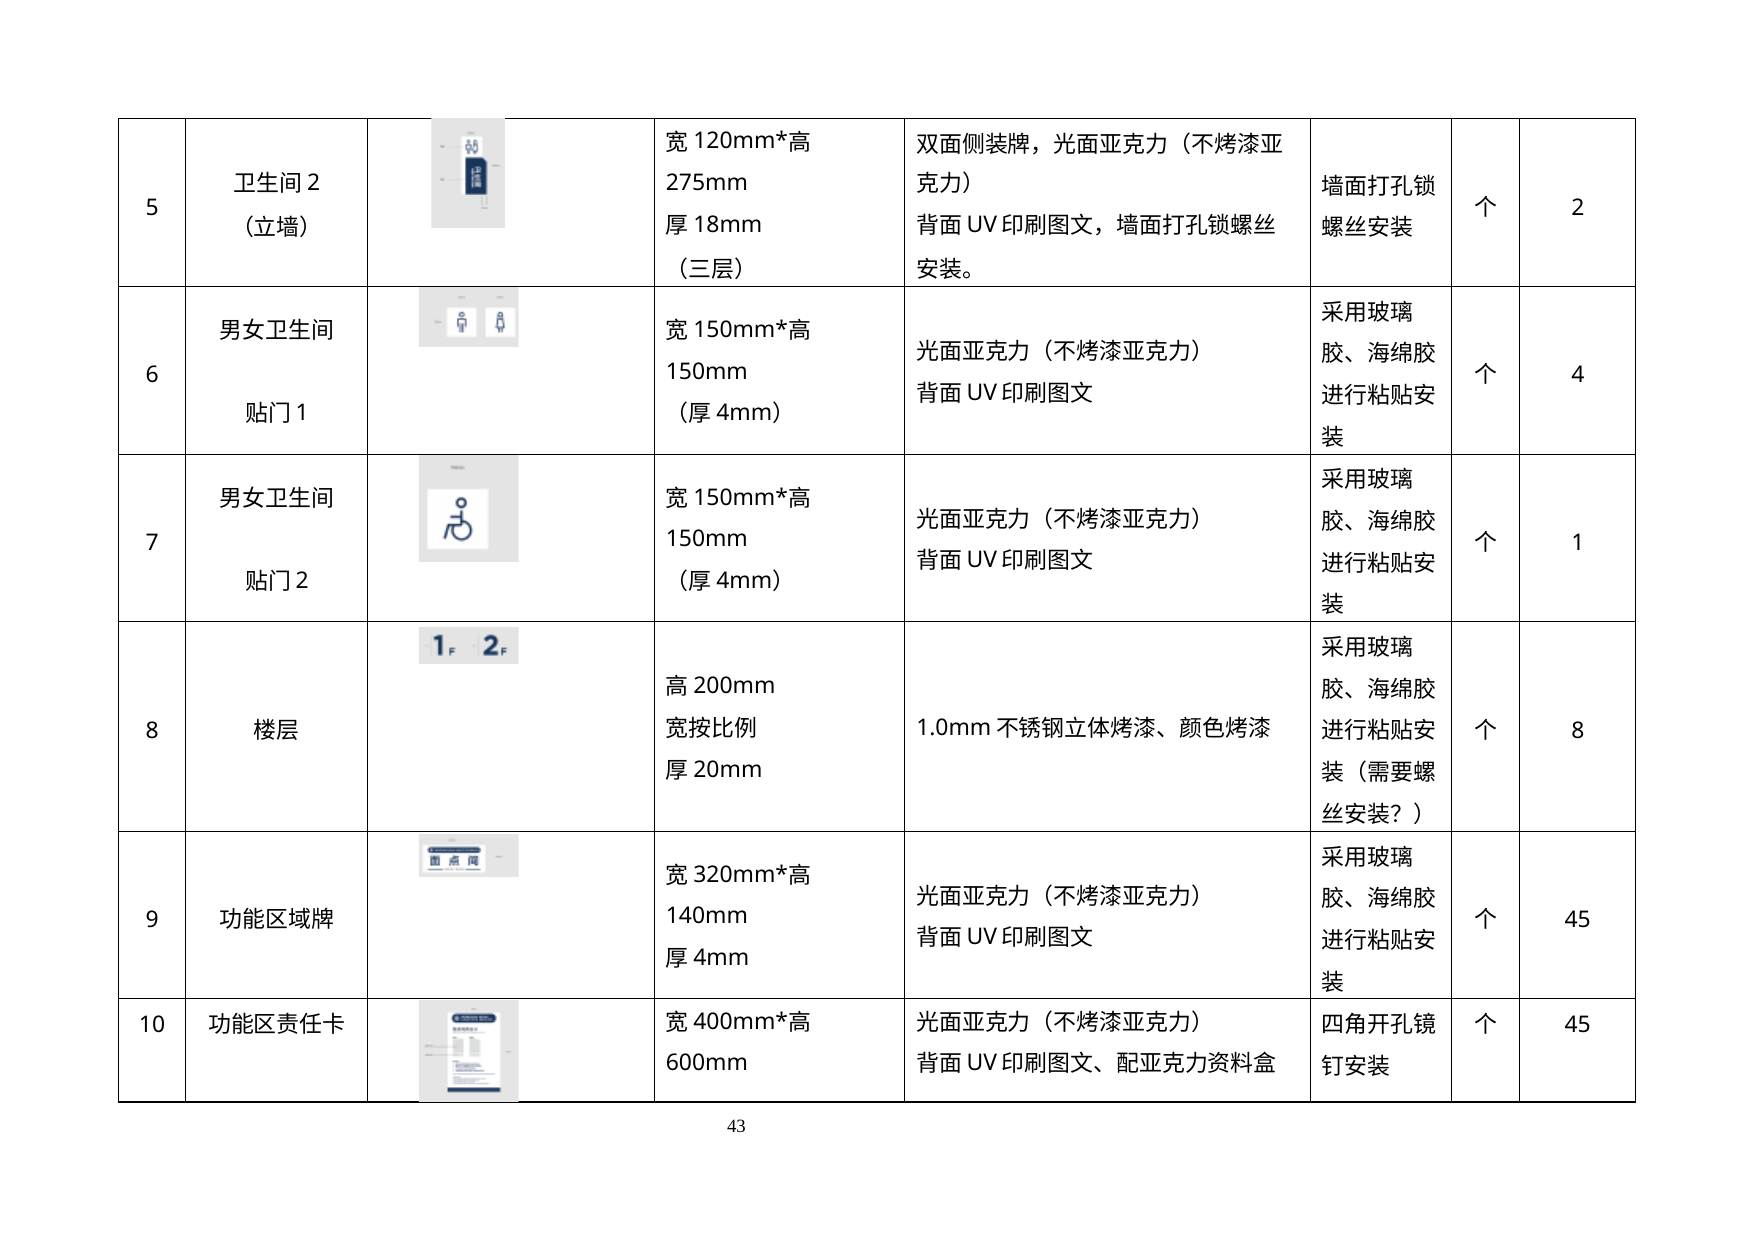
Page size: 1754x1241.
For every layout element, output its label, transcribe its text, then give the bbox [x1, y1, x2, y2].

table_cell 5 [119, 119, 185, 286]
table_cell 7 [119, 455, 185, 621]
table_cell 45 [1520, 999, 1635, 1101]
picture [418, 455, 519, 562]
table_cell 采用玻璃胶、海绵胶进行粘贴安装 [1311, 832, 1451, 998]
table_cell 功能区域牌 [186, 832, 367, 998]
table_cell 高200mm 宽按比例 厚20mm [655, 622, 904, 831]
table_cell 1 [1520, 455, 1635, 621]
table_cell 楼层 [186, 622, 367, 831]
table_cell 双面侧装牌，光面亚克力（不烤漆亚克力） 背面UV印刷图文，墙面打孔锁螺丝安装。 [905, 119, 1310, 286]
table_cell 采用玻璃胶、海绵胶进行粘贴安装 [1311, 287, 1451, 453]
table_cell 8 [119, 622, 185, 831]
table_cell 8 [1520, 622, 1635, 831]
picture [418, 834, 519, 877]
table_cell 男女卫生间 贴门2 [186, 455, 367, 621]
table_cell 宽150mm*高150mm （厚4mm） [655, 287, 904, 453]
table_cell 光面亚克力（不烤漆亚克力） 背面UV印刷图文 [905, 832, 1310, 998]
table_cell 功能区责任卡 [186, 999, 367, 1101]
table_cell 个 [1452, 832, 1519, 998]
table_cell 宽400mm*高600mm 厚4mm [655, 999, 904, 1101]
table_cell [655, 119, 904, 286]
table_cell [368, 832, 654, 998]
table_cell 个 [1452, 455, 1519, 621]
table_cell 45 [1520, 832, 1635, 998]
picture [418, 627, 519, 664]
table_cell [368, 119, 654, 286]
picture [418, 1000, 519, 1102]
table_cell 四角开孔镜钉安装 [1311, 999, 1451, 1101]
table_cell 宽320mm*高140mm 厚4mm [655, 832, 904, 998]
table_cell 采用玻璃胶、海绵胶进行粘贴安装（需要螺丝安装？） [1311, 622, 1451, 831]
table_cell 卫生间2 （立墙） [186, 119, 367, 286]
table_cell 墙面打孔锁螺丝安装 [1311, 119, 1451, 286]
table_cell [368, 999, 654, 1101]
table_cell 4 [1520, 287, 1635, 453]
table_cell 10 [119, 999, 185, 1101]
table_cell 个 [1452, 119, 1519, 286]
table_cell 个 [1452, 999, 1519, 1101]
table_cell 宽150mm*高150mm （厚4mm） [655, 455, 904, 621]
table_cell 个 [1452, 287, 1519, 453]
table_cell 男女卫生间 贴门1 [186, 287, 367, 453]
picture [418, 287, 519, 347]
table_cell 光面亚克力（不烤漆亚克力） 背面UV印刷图文 [905, 455, 1310, 621]
table_cell [368, 287, 654, 453]
table_cell 1.0mm不锈钢立体烤漆、颜色烤漆 [905, 622, 1310, 831]
table_cell 光面亚克力（不烤漆亚克力） 背面UV印刷图文 [905, 287, 1310, 453]
table_cell [368, 455, 654, 621]
table_cell 采用玻璃胶、海绵胶进行粘贴安装 [1311, 455, 1451, 621]
table_cell 个 [1452, 622, 1519, 831]
table_cell 9 [119, 832, 185, 998]
table_cell 6 [119, 287, 185, 453]
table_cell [905, 999, 1310, 1101]
picture [431, 118, 505, 228]
table_cell 2 [1520, 119, 1635, 286]
table_cell [368, 622, 654, 831]
